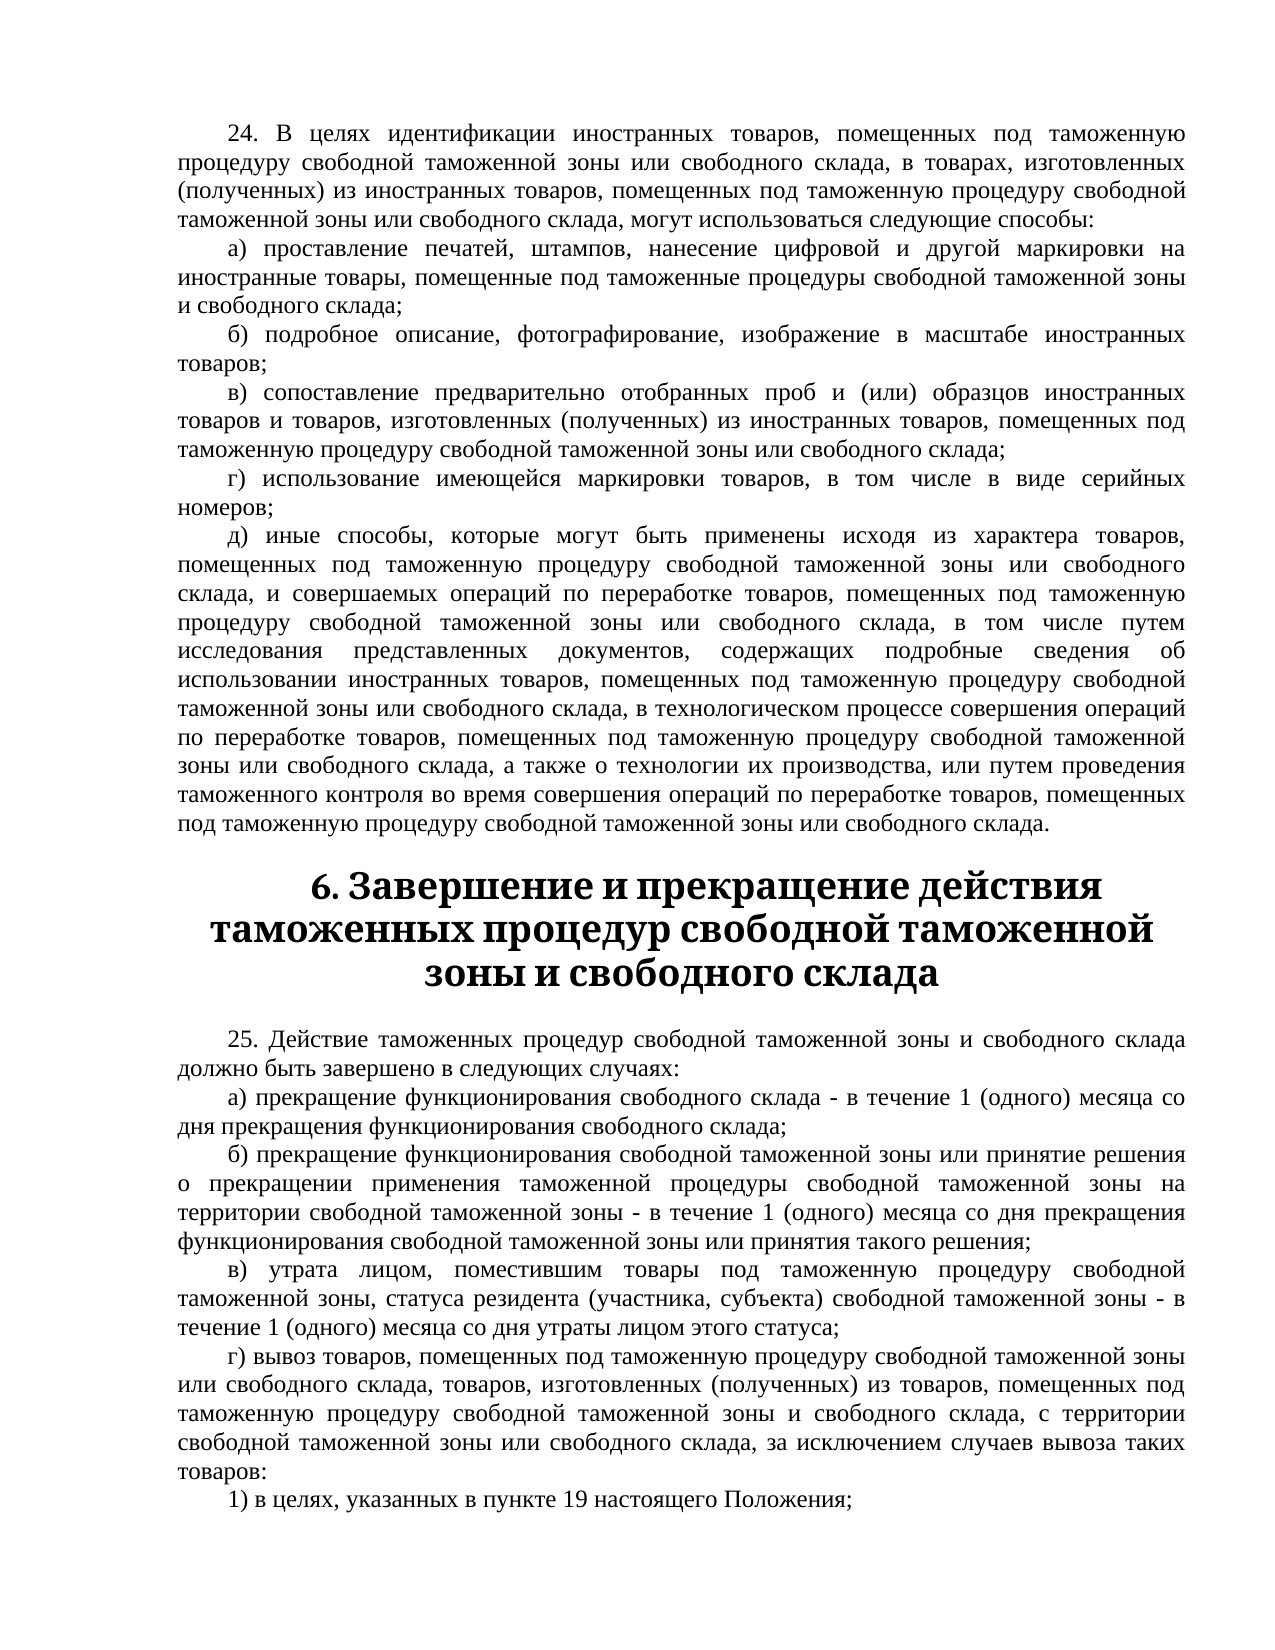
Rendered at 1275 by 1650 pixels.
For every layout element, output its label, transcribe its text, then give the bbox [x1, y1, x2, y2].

text б) прекращение функционирования свободной таможенной зоны или принятие решения о прекращении применения таможенной процедуры свободной таможенной зоны на территории свободной таможенной зоны - в течение 1 (одного) месяца со дня прекращения функционирования свободной таможенной зоны или принятия такого решения; [177, 1139, 1186, 1254]
text г) вывоз товаров, помещенных под таможенную процедуру свободной таможенной зоны или свободного склада, товаров, изготовленных (полученных) из товаров, помещенных под таможенную процедуру свободной таможенной зоны и свободного склада, с территории свободной таможенной зоны или свободного склада, за исключением случаев вывоза таких товаров: [177, 1341, 1186, 1484]
text 25. Действие таможенных процедур свободной таможенной зоны и свободного склада должно быть завершено в следующих случаях: [177, 1024, 1186, 1082]
text д) иные способы, которые могут быть применены исходя из характера товаров, помещенных под таможенную процедуру свободной таможенной зоны или свободного склада, и совершаемых операций по переработке товаров, помещенных под таможенную процедуру свободной таможенной зоны или свободного склада, в том числе путем исследования представленных документов, содержащих подробные сведения об использовании иностранных товаров, помещенных под таможенную процедуру свободной таможенной зоны или свободного склада, в технологическом процессе совершения операций по переработке товаров, помещенных под таможенную процедуру свободной таможенной зоны или свободного склада, а также о технологии их производства, или путем проведения таможенного контроля во время совершения операций по переработке товаров, помещенных под таможенную процедуру свободной таможенной зоны или свободного склада. [177, 521, 1186, 837]
subtitle 6. Завершение и прекращение действия таможенных процедур свободной таможенной зоны и свободного склада [177, 866, 1186, 995]
text в) сопоставление предварительно отобранных проб и (или) образцов иностранных товаров и товаров, изготовленных (полученных) из иностранных товаров, помещенных под таможенную процедуру свободной таможенной зоны или свободного склада; [177, 377, 1186, 463]
text г) использование имеющейся маркировки товаров, в том числе в виде серийных номеров; [177, 463, 1186, 521]
text 1) в целях, указанных в пункте 19 настоящего Положения; [177, 1484, 1186, 1513]
text в) утрата лицом, поместившим товары под таможенную процедуру свободной таможенной зоны, статуса резидента (участника, субъекта) свободной таможенной зоны - в течение 1 (одного) месяца со дня утраты лицом этого статуса; [177, 1254, 1186, 1341]
text а) проставление печатей, штампов, нанесение цифровой и другой маркировки на иностранные товары, помещенные под таможенные процедуры свободной таможенной зоны и свободного склада; [177, 233, 1186, 319]
text 24. В целях идентификации иностранных товаров, помещенных под таможенную процедуру свободной таможенной зоны или свободного склада, в товарах, изготовленных (полученных) из иностранных товаров, помещенных под таможенную процедуру свободной таможенной зоны или свободного склада, могут использоваться следующие способы: [177, 118, 1186, 233]
text б) подробное описание, фотографирование, изображение в масштабе иностранных товаров; [177, 319, 1186, 377]
text а) прекращение функционирования свободного склада - в течение 1 (одного) месяца со дня прекращения функционирования свободного склада; [177, 1082, 1186, 1139]
